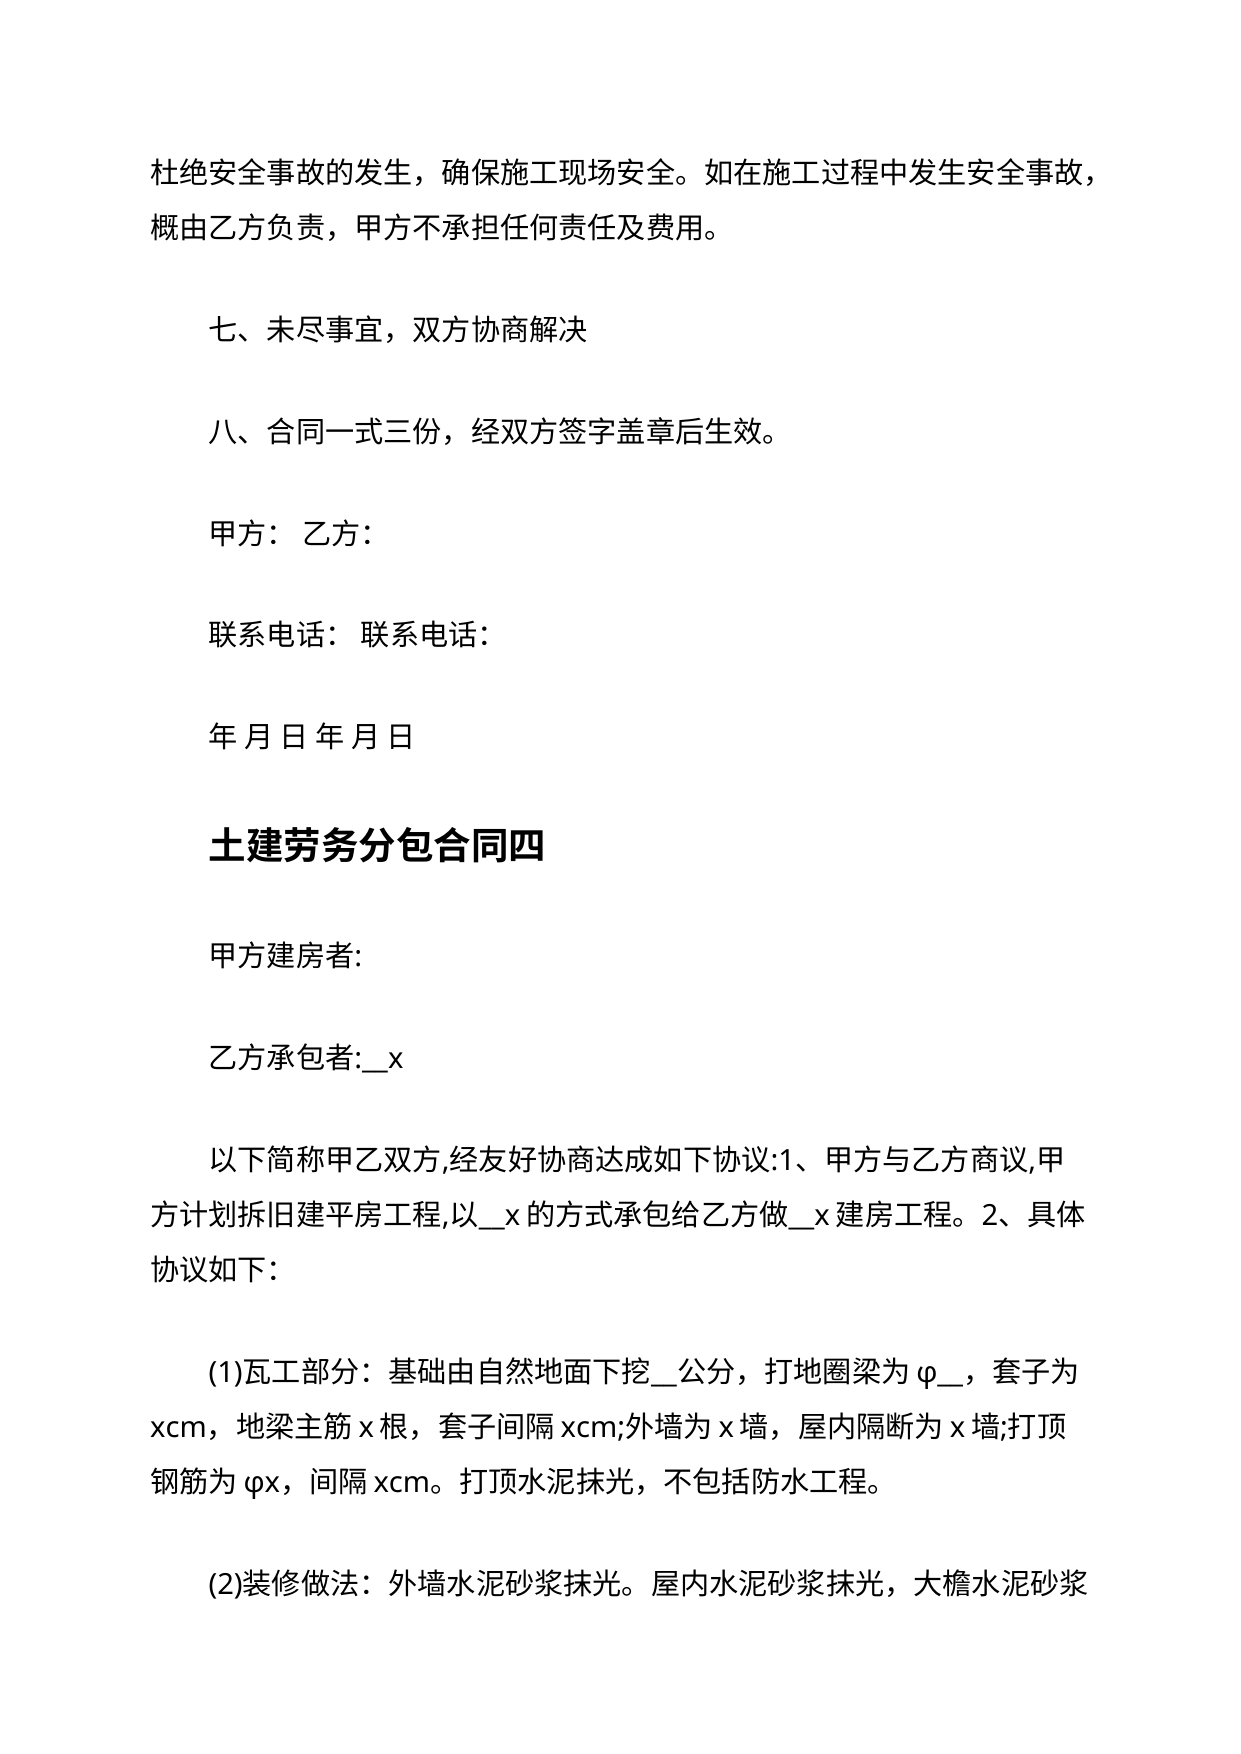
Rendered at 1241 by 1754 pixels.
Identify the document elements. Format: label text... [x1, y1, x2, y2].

text 甲方建房者: [150, 933, 1090, 975]
text 七、未尽事宜，双方协商解决 [150, 307, 1090, 349]
text 土建劳务分包合同四 [150, 816, 1090, 870]
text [150, 1561, 1090, 1603]
text 联系电话： 联系电话： [150, 612, 1090, 654]
text 乙方承包者:__x [150, 1035, 1090, 1077]
text (1)瓦工部分：基础由自然地面下挖__公分，打地圈梁为φ__，套子为xcm，地梁主筋x根，套子间隔xcm;外墙为x墙，屋内隔断为x墙;打顶钢筋为φx，间隔xcm。打顶水泥抹光，不包括防水工程。 [150, 1349, 1090, 1501]
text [150, 150, 1090, 247]
text 以下简称甲乙双方,经友好协商达成如下协议:1、甲方与乙方商议,甲方计划拆旧建平房工程,以__x的方式承包给乙方做__x建房工程。2、具体协议如下： [150, 1137, 1090, 1289]
text 年 月 日 年 月 日 [150, 714, 1090, 756]
text 甲方： 乙方： [150, 510, 1090, 552]
text 八、合同一式三份，经双方签字盖章后生效。 [150, 408, 1090, 451]
